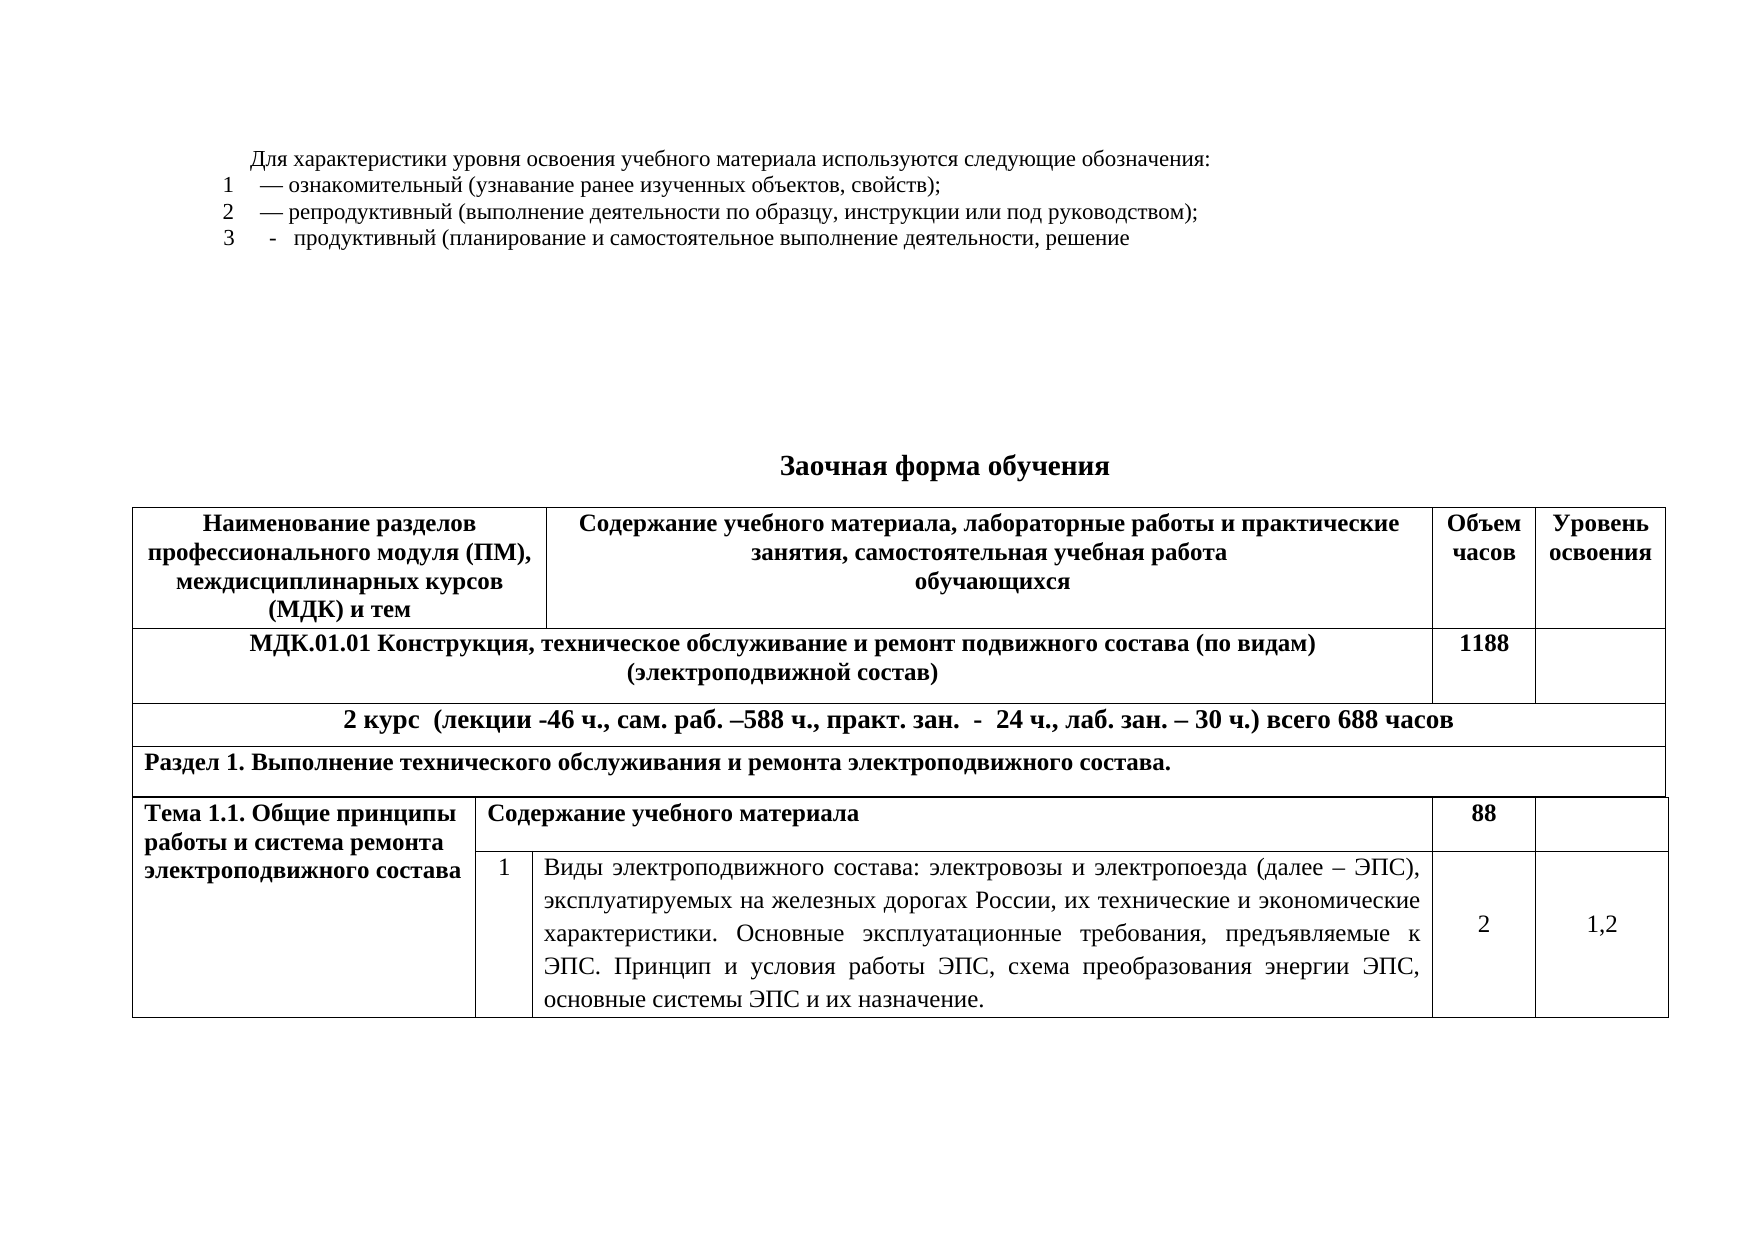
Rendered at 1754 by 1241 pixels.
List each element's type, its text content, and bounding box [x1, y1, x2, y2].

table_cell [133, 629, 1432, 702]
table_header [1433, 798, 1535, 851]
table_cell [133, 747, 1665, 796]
text Для характеристики уровня освоения учебного материала используются следующие обозначения: [177, 145, 1654, 171]
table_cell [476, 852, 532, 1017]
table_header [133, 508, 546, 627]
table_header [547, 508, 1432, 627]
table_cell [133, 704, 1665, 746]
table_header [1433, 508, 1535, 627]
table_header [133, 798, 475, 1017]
list — ознакомительный (узнавание ранее изученных объектов, свойств); [222, 171, 1654, 198]
text Заочная форма обучения [177, 449, 1654, 482]
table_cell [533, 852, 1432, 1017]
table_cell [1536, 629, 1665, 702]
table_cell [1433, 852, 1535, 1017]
list — репродуктивный (выполнение деятельности по образцу, инструкции или под руководством); [222, 198, 1654, 224]
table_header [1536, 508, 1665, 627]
text 3 - продуктивный (планирование и самостоятельное выполнение деятельности, решение [177, 224, 1654, 251]
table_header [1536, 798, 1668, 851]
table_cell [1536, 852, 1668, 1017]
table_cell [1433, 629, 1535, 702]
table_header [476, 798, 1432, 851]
